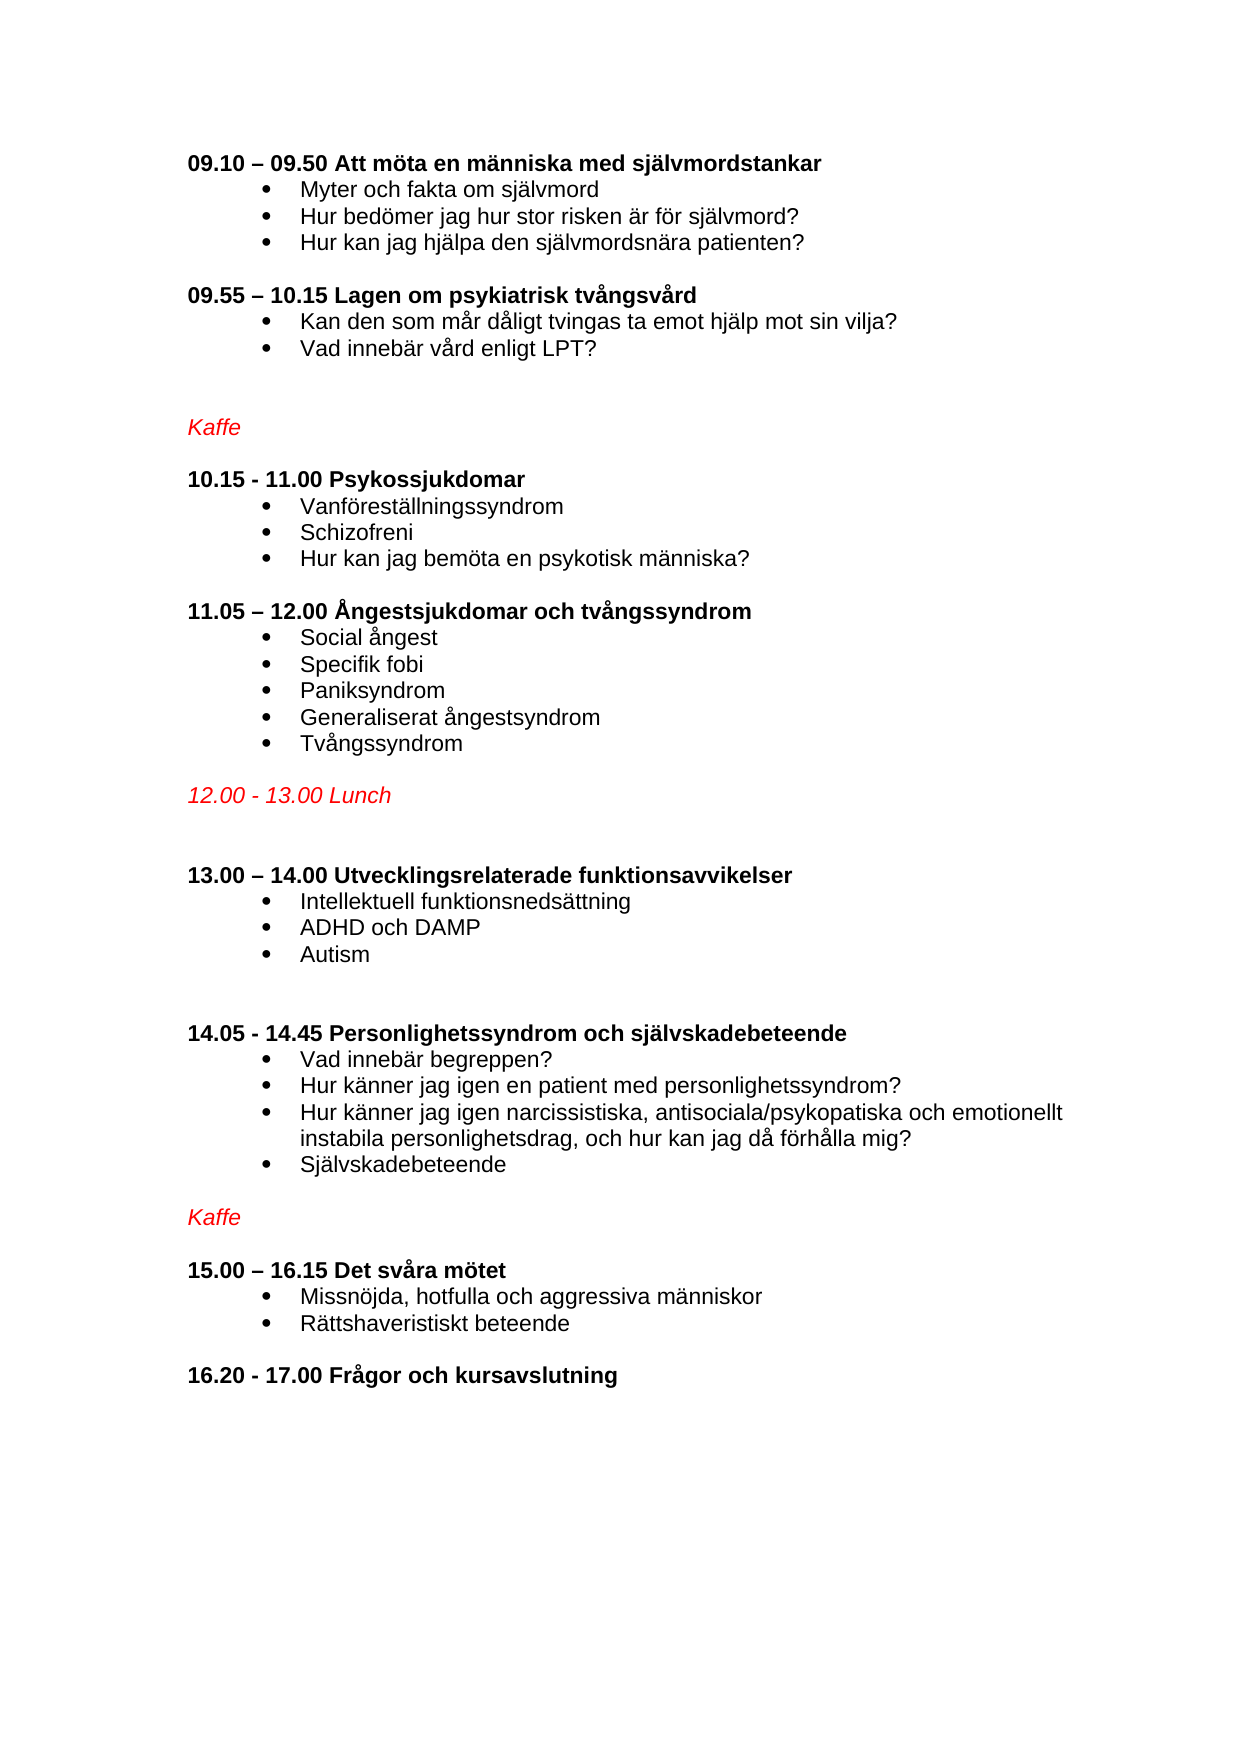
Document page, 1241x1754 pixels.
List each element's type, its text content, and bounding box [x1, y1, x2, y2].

text 12.00 - 13.00 Lunch [187, 782, 1108, 809]
list Tvångssyndrom [262, 730, 1108, 756]
text 09.10 – 09.50 Att möta en människa med självmordstankar [187, 150, 1108, 176]
list Missnöjda, hotfulla och aggressiva människor [262, 1283, 1108, 1309]
list Vad innebär begreppen? [262, 1046, 1108, 1072]
list Hur kan jag bemöta en psykotisk människa? [262, 545, 1108, 572]
list Generaliserat ångestsyndrom [262, 703, 1108, 730]
list Specifik fobi [262, 651, 1108, 677]
list ADHD och DAMP [262, 914, 1108, 941]
text Kaffe [187, 1204, 1108, 1231]
list Rättshaveristiskt beteende [262, 1309, 1108, 1336]
list Kan den som mår dåligt tvingas ta emot hjälp mot sin vilja? [262, 308, 1108, 334]
list Självskadebeteende [262, 1151, 1108, 1178]
list Hur känner jag igen narcissistiska, antisociala/psykopatiska och emotionellt instabila personlighetsdrag, och hur kan jag då förhålla mig? [262, 1099, 1108, 1151]
list Paniksyndrom [262, 677, 1108, 703]
list Vanföreställningssyndrom [262, 493, 1108, 519]
list Social ångest [262, 624, 1108, 651]
text Kaffe [187, 413, 1108, 440]
text 14.05 - 14.45 Personlighetssyndrom och självskadebeteende [187, 1020, 1108, 1046]
list Intellektuell funktionsnedsättning [262, 888, 1108, 914]
list Schizofreni [262, 519, 1108, 545]
list Myter och fakta om självmord [262, 176, 1108, 203]
list Vad innebär vård enligt LPT? [262, 334, 1108, 361]
list Hur bedömer jag hur stor risken är för självmord? [262, 203, 1108, 229]
list Hur kan jag hjälpa den självmordsnära patienten? [262, 229, 1108, 255]
text 13.00 – 14.00 Utvecklingsrelaterade funktionsavvikelser [187, 862, 1108, 888]
text 09.55 – 10.15 Lagen om psykiatrisk tvångsvård [187, 282, 1108, 308]
text 15.00 – 16.15 Det svåra mötet [187, 1257, 1108, 1283]
list Autism [262, 941, 1108, 967]
text 11.05 – 12.00 Ångestsjukdomar och tvångssyndrom [187, 598, 1108, 624]
text 16.20 - 17.00 Frågor och kursavslutning [187, 1362, 1108, 1389]
text 10.15 - 11.00 Psykossjukdomar [187, 466, 1108, 493]
list Hur känner jag igen en patient med personlighetssyndrom? [262, 1072, 1108, 1099]
